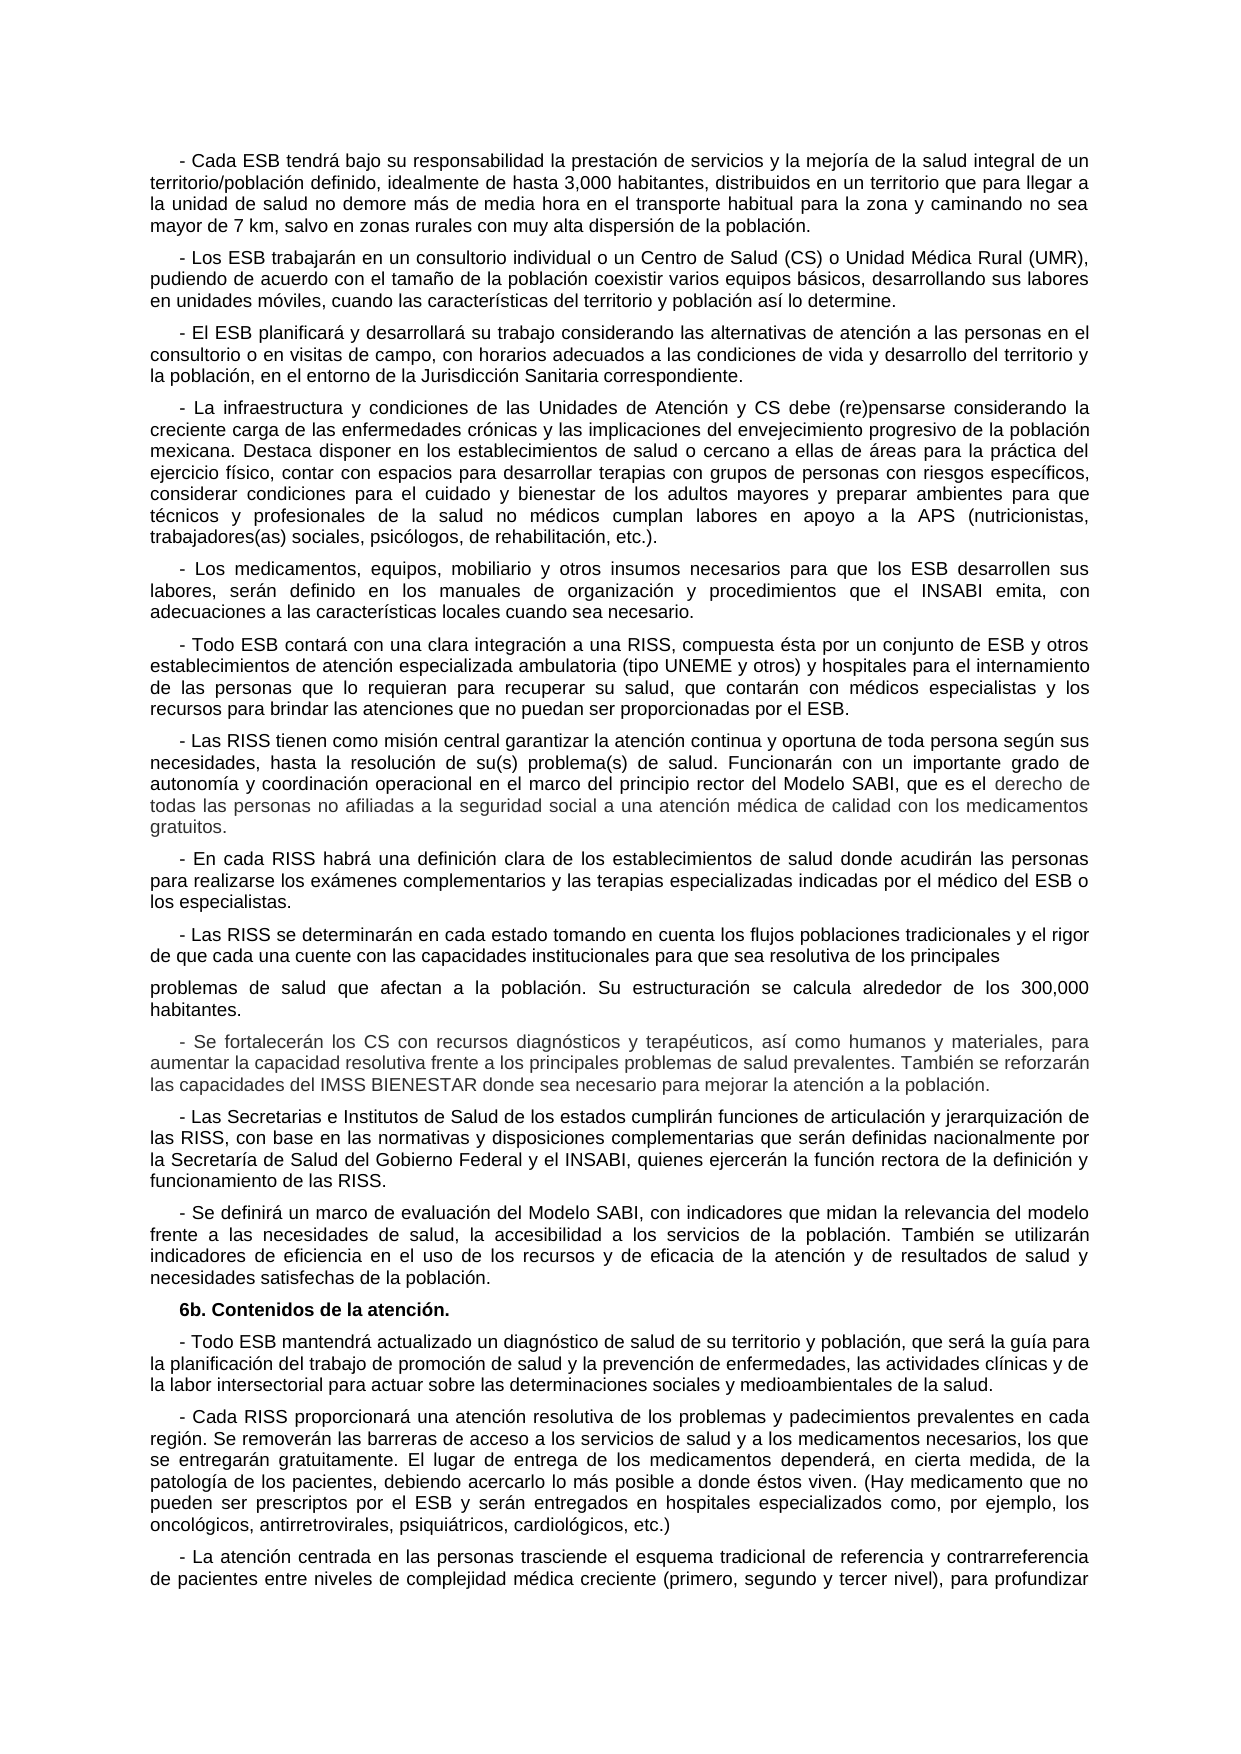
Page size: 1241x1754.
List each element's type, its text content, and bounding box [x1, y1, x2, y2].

text - Todo ESB contará con una clara integración a una RISS, compuesta ésta por un conjunto de ESB y otros establecimientos de atención especializada ambulatoria (tipo UNEME y otros) y hospitales para el internamiento de las personas que lo requieran para recuperar su salud, que contarán con médicos especialistas y los recursos para brindar las atenciones que no puedan ser proporcionadas por el ESB. [150, 633, 1090, 719]
text - Los medicamentos, equipos, mobiliario y otros insumos necesarios para que los ESB desarrollen sus labores, serán definido en los manuales de organización y procedimientos que el INSABI emita, con adecuaciones a las características locales cuando sea necesario. [150, 558, 1090, 623]
text - Todo ESB mantendrá actualizado un diagnóstico de salud de su territorio y población, que será la guía para la planificación del trabajo de promoción de salud y la prevención de enfermedades, las actividades clínicas y de la labor intersectorial para actuar sobre las determinaciones sociales y medioambientales de la salud. [150, 1331, 1090, 1396]
text - En cada RISS habrá una definición clara de los establecimientos de salud donde acudirán las personas para realizarse los exámenes complementarios y las terapias especializadas indicadas por el médico del ESB o los especialistas. [150, 848, 1090, 913]
text - Cada ESB tendrá bajo su responsabilidad la prestación de servicios y la mejoría de la salud integral de un territorio/población definido, idealmente de hasta 3,000 habitantes, distribuidos en un territorio que para llegar a la unidad de salud no demore más de media hora en el transporte habitual para la zona y caminando no sea mayor de 7 km, salvo en zonas rurales con muy alta dispersión de la población. [150, 150, 1090, 236]
text 6b. Contenidos de la atención. [150, 1299, 1090, 1320]
text - Se fortalecerán los CS con recursos diagnósticos y terapéuticos, así como humanos y materiales, para aumentar la capacidad resolutiva frente a los principales problemas de salud prevalentes. También se reforzarán las capacidades del IMSS BIENESTAR donde sea necesario para mejorar la atención a la población. [150, 1030, 1090, 1095]
text - Se definirá un marco de evaluación del Modelo SABI, con indicadores que midan la relevancia del modelo frente a las necesidades de salud, la accesibilidad a los servicios de la población. También se utilizarán indicadores de eficiencia en el uso de los recursos y de eficacia de la atención y de resultados de salud y necesidades satisfechas de la población. [150, 1202, 1090, 1288]
text - Cada RISS proporcionará una atención resolutiva de los problemas y padecimientos prevalentes en cada región. Se removerán las barreras de acceso a los servicios de salud y a los medicamentos necesarios, los que se entregarán gratuitamente. El lugar de entrega de los medicamentos dependerá, en cierta medida, de la patología de los pacientes, debiendo acercarlo lo más posible a donde éstos viven. (Hay medicamento que no pueden ser prescriptos por el ESB y serán entregados en hospitales especializados como, por ejemplo, los oncológicos, antirretrovirales, psiquiátricos, cardiológicos, etc.) [150, 1406, 1090, 1535]
text - Las RISS tienen como misión central garantizar la atención continua y oportuna de toda persona según sus necesidades, hasta la resolución de su(s) problema(s) de salud. Funcionarán con un importante grado de autonomía y coordinación operacional en el marco del principio rector del Modelo SABI, que es el derecho de todas las personas no afiliadas a la seguridad social a una atención médica de calidad con los medicamentos gratuitos. [150, 730, 1090, 838]
text - El ESB planificará y desarrollará su trabajo considerando las alternativas de atención a las personas en el consultorio o en visitas de campo, con horarios adecuados a las condiciones de vida y desarrollo del territorio y la población, en el entorno de la Jurisdicción Sanitaria correspondiente. [150, 322, 1090, 386]
text - Los ESB trabajarán en un consultorio individual o un Centro de Salud (CS) o Unidad Médica Rural (UMR), pudiendo de acuerdo con el tamaño de la población coexistir varios equipos básicos, desarrollando sus labores en unidades móviles, cuando las características del territorio y población así lo determine. [150, 247, 1090, 311]
text - La infraestructura y condiciones de las Unidades de Atención y CS debe (re)pensarse considerando la creciente carga de las enfermedades crónicas y las implicaciones del envejecimiento progresivo de la población mexicana. Destaca disponer en los establecimientos de salud o cercano a ellas de áreas para la práctica del ejercicio físico, contar con espacios para desarrollar terapias con grupos de personas con riesgos específicos, considerar condiciones para el cuidado y bienestar de los adultos mayores y preparar ambientes para que técnicos y profesionales de la salud no médicos cumplan labores en apoyo a la APS (nutricionistas, trabajadores(as) sociales, psicólogos, de rehabilitación, etc.). [150, 397, 1090, 548]
text problemas de salud que afectan a la población. Su estructuración se calcula alrededor de los 300,000 habitantes. [150, 977, 1090, 1020]
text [150, 1546, 1090, 1589]
text - Las Secretarias e Institutos de Salud de los estados cumplirán funciones de articulación y jerarquización de las RISS, con base en las normativas y disposiciones complementarias que serán definidas nacionalmente por la Secretaría de Salud del Gobierno Federal y el INSABI, quienes ejercerán la función rectora de la definición y funcionamiento de las RISS. [150, 1106, 1090, 1192]
text - Las RISS se determinarán en cada estado tomando en cuenta los flujos poblaciones tradicionales y el rigor de que cada una cuente con las capacidades institucionales para que sea resolutiva de los principales [150, 923, 1090, 966]
